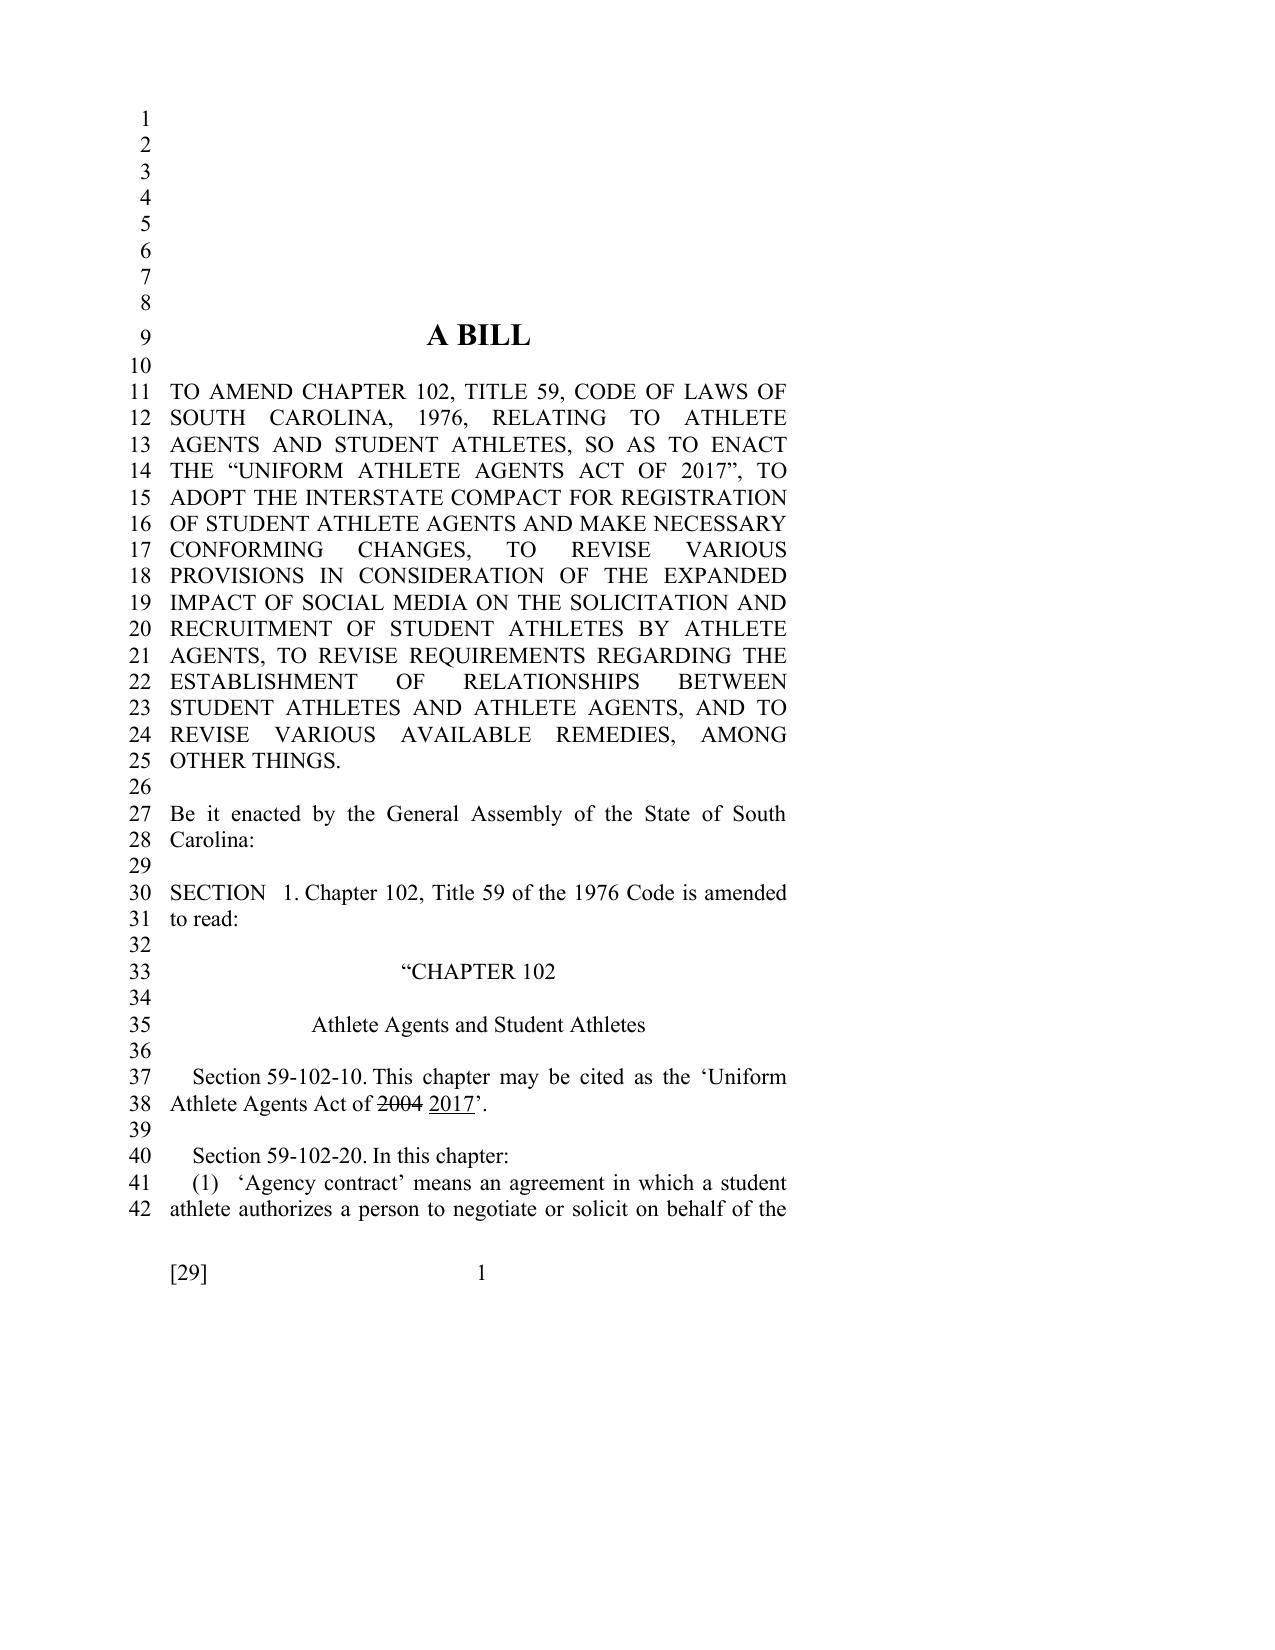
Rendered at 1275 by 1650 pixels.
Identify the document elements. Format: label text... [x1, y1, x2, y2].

text “CHAPTER 102 [169, 958, 787, 984]
text Athlete Agents and Student Athletes [169, 1011, 787, 1037]
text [169, 1169, 787, 1221]
text A BILL [169, 316, 787, 352]
text SECTION 1. Chapter 102, Title 59 of the 1976 Code is amended to read: [169, 879, 787, 932]
text TO AMEND CHAPTER 102, TITLE 59, CODE OF LAWS OF SOUTH CAROLINA, 1976, RELATING TO ATHLETE AGENTS AND STUDENT ATHLETES, SO AS TO ENACT THE “UNIFORM ATHLETE AGENTS ACT OF 2017”, TO ADOPT THE INTERSTATE COMPACT FOR REGISTRATION OF STUDENT ATHLETE AGENTS AND MAKE NECESSARY CONFORMING CHANGES, TO REVISE VARIOUS PROVISIONS IN CONSIDERATION OF THE EXPANDED IMPACT OF SOCIAL MEDIA ON THE SOLICITATION AND RECRUITMENT OF STUDENT ATHLETES BY ATHLETE AGENTS, TO REVISE REQUIREMENTS REGARDING THE ESTABLISHMENT OF RELATIONSHIPS BETWEEN STUDENT ATHLETES AND ATHLETE AGENTS, AND TO REVISE VARIOUS AVAILABLE REMEDIES, AMONG OTHER THINGS. [169, 378, 787, 773]
text Be it enacted by the General Assembly of the State of South Carolina: [169, 800, 787, 852]
text Section 59-102-20. In this chapter: [169, 1142, 787, 1169]
text Section 59-102-10. This chapter may be cited as the ‘Uniform Athlete Agents Act of 2004 2017’. [169, 1063, 787, 1116]
